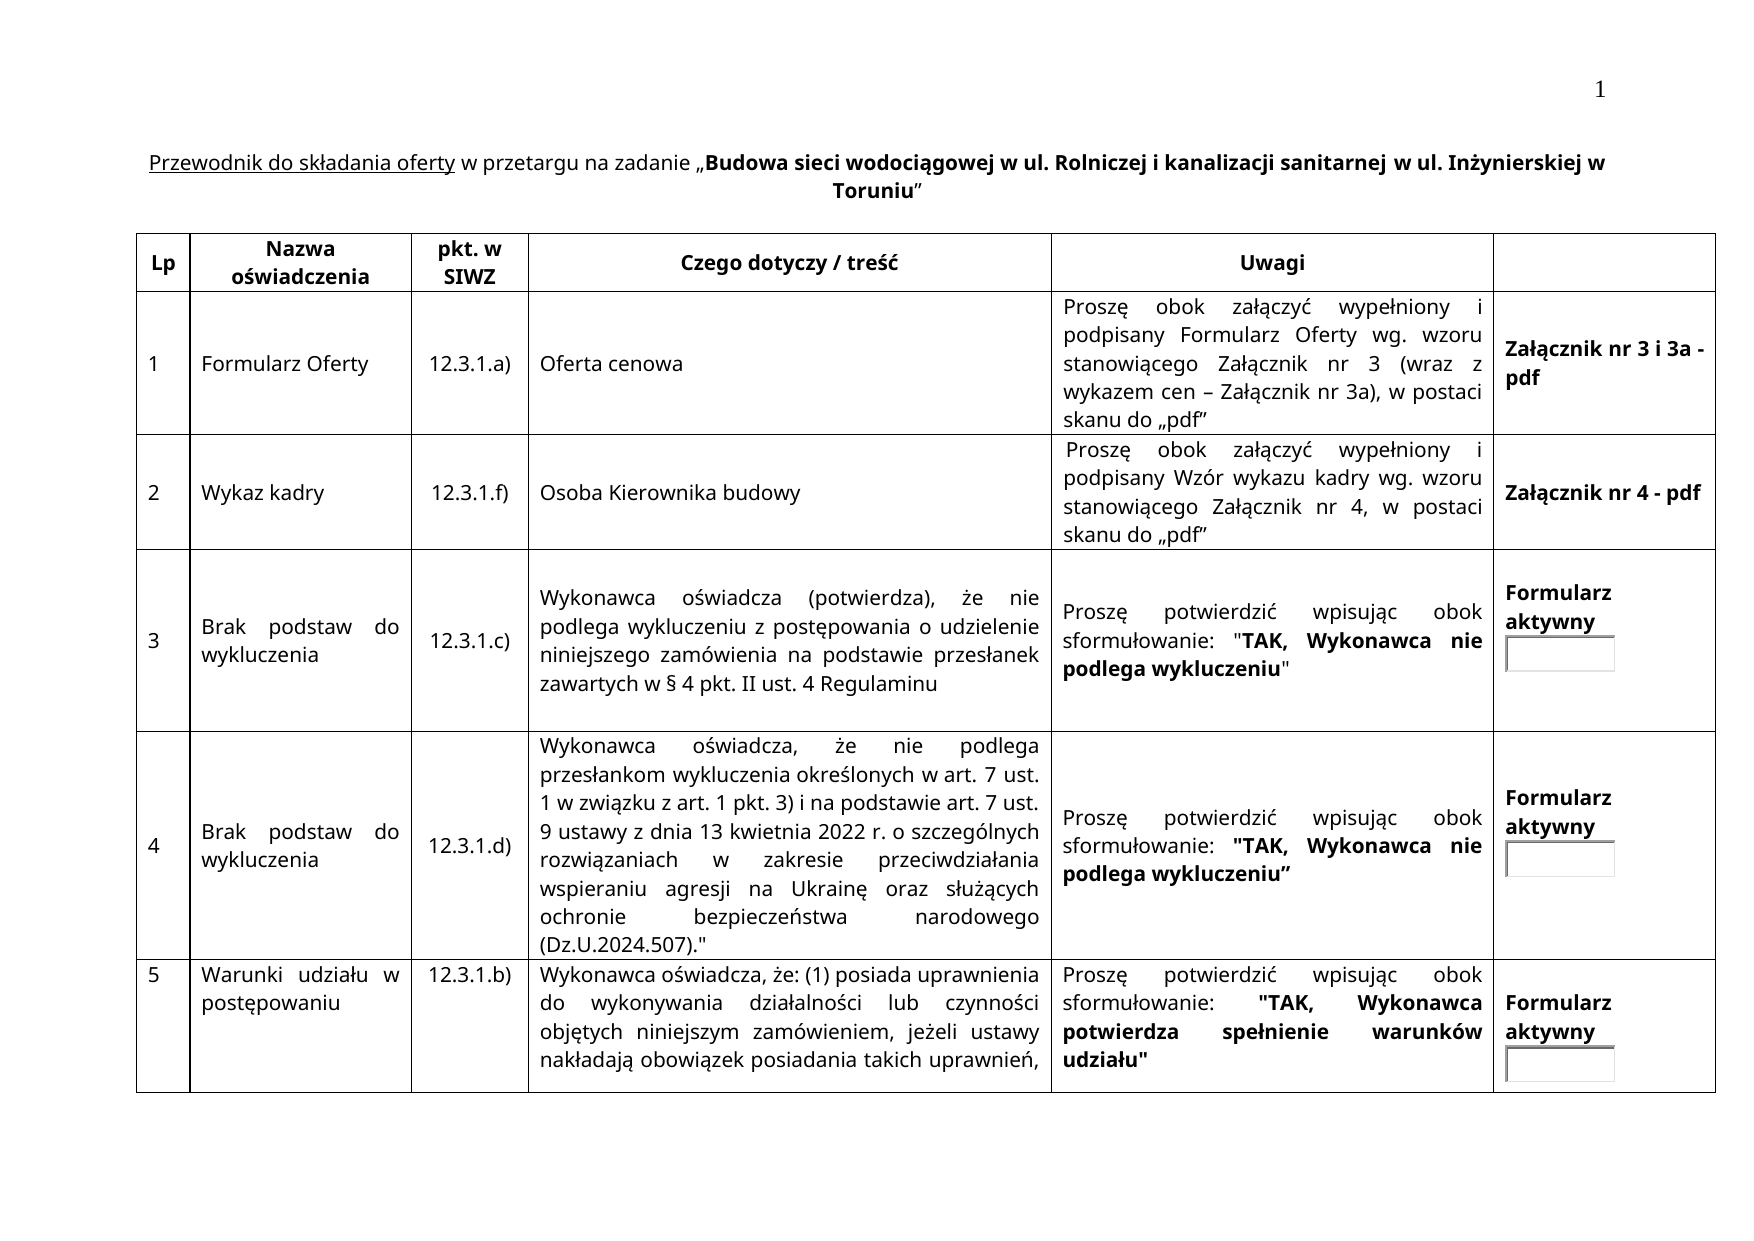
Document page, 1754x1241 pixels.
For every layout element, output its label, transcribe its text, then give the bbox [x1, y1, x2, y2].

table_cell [529, 960, 1051, 1092]
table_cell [1052, 960, 1493, 1092]
table_cell Załącznik nr 3 i 3a - pdf [1494, 292, 1715, 434]
table_header [1494, 234, 1715, 291]
table_cell 12.3.1.c) [412, 550, 528, 731]
table_cell Wykonawca oświadcza, że nie podlega przesłankom wykluczenia określonych w art. 7 ust. 1 w związku z art. 1 pkt. 3) i na podstawie art. 7 ust. 9 ustawy z dnia 13 kwietnia 2022 r. o szczególnych rozwiązaniach w zakresie przeciwdziałania wspieraniu agresji na Ukrainę oraz służących ochronie bezpieczeństwa narodowego (Dz.U.2024.507)." [529, 732, 1051, 959]
table_cell Brak podstaw do wykluczenia [191, 550, 411, 731]
table_cell 2 [137, 435, 189, 549]
table_cell 12.3.1.b) [412, 960, 528, 1092]
table_cell Proszę potwierdzić wpisując obok sformułowanie: "TAK, Wykonawca nie podlega wykluczeniu” [1052, 732, 1493, 959]
table_cell Proszę obok załączyć wypełniony i podpisany Formularz Oferty wg. wzoru stanowiącego Załącznik nr 3 (wraz z wykazem cen – Załącznik nr 3a), w postaci skanu do „pdf” [1052, 292, 1493, 434]
table_header Nazwa oświadczenia [191, 234, 411, 291]
text Przewodnik do składania oferty w przetargu na zadanie „Budowa sieci wodociągowej w ul. Rolniczej i kanalizacji sanitarnej w ul. Inżynierskiej w Toruniu” [148, 148, 1606, 204]
table_cell 5 [137, 960, 189, 1092]
table_cell Załącznik nr 4 - pdf [1494, 435, 1715, 549]
table_cell Oferta cenowa [529, 292, 1051, 434]
table_cell Formularz aktywny [1494, 550, 1715, 731]
table_cell 12.3.1.f) [412, 435, 528, 549]
table_cell 3 [137, 550, 189, 731]
table_header Czego dotyczy / treść [529, 234, 1051, 291]
table_cell Proszę obok załączyć wypełniony i podpisany Wzór wykazu kadry wg. wzoru stanowiącego Załącznik nr 4, w postaci skanu do „pdf” [1052, 435, 1493, 549]
table_cell Formularz aktywny [1494, 960, 1715, 1092]
table_header pkt. w SIWZ [412, 234, 528, 291]
table_header Uwagi [1052, 234, 1493, 291]
table_cell Wykonawca oświadcza (potwierdza), że nie podlega wykluczeniu z postępowania o udzielenie niniejszego zamówienia na podstawie przesłanek zawartych w § 4 pkt. II ust. 4 Regulaminu [529, 550, 1051, 731]
table_cell Formularz aktywny [1494, 732, 1715, 959]
table_cell Wykaz kadry [191, 435, 411, 549]
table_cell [191, 960, 411, 1092]
table_cell 1 [137, 292, 189, 434]
table_cell 12.3.1.d) [412, 732, 528, 959]
table_cell Formularz Oferty [191, 292, 411, 434]
table_cell Proszę potwierdzić wpisując obok sformułowanie: "TAK, Wykonawca nie podlega wykluczeniu" [1052, 550, 1493, 731]
table_cell Osoba Kierownika budowy [529, 435, 1051, 549]
table_cell 12.3.1.a) [412, 292, 528, 434]
table_cell Brak podstaw do wykluczenia [191, 732, 411, 959]
table_cell 4 [137, 732, 189, 959]
table_header Lp [137, 234, 189, 291]
